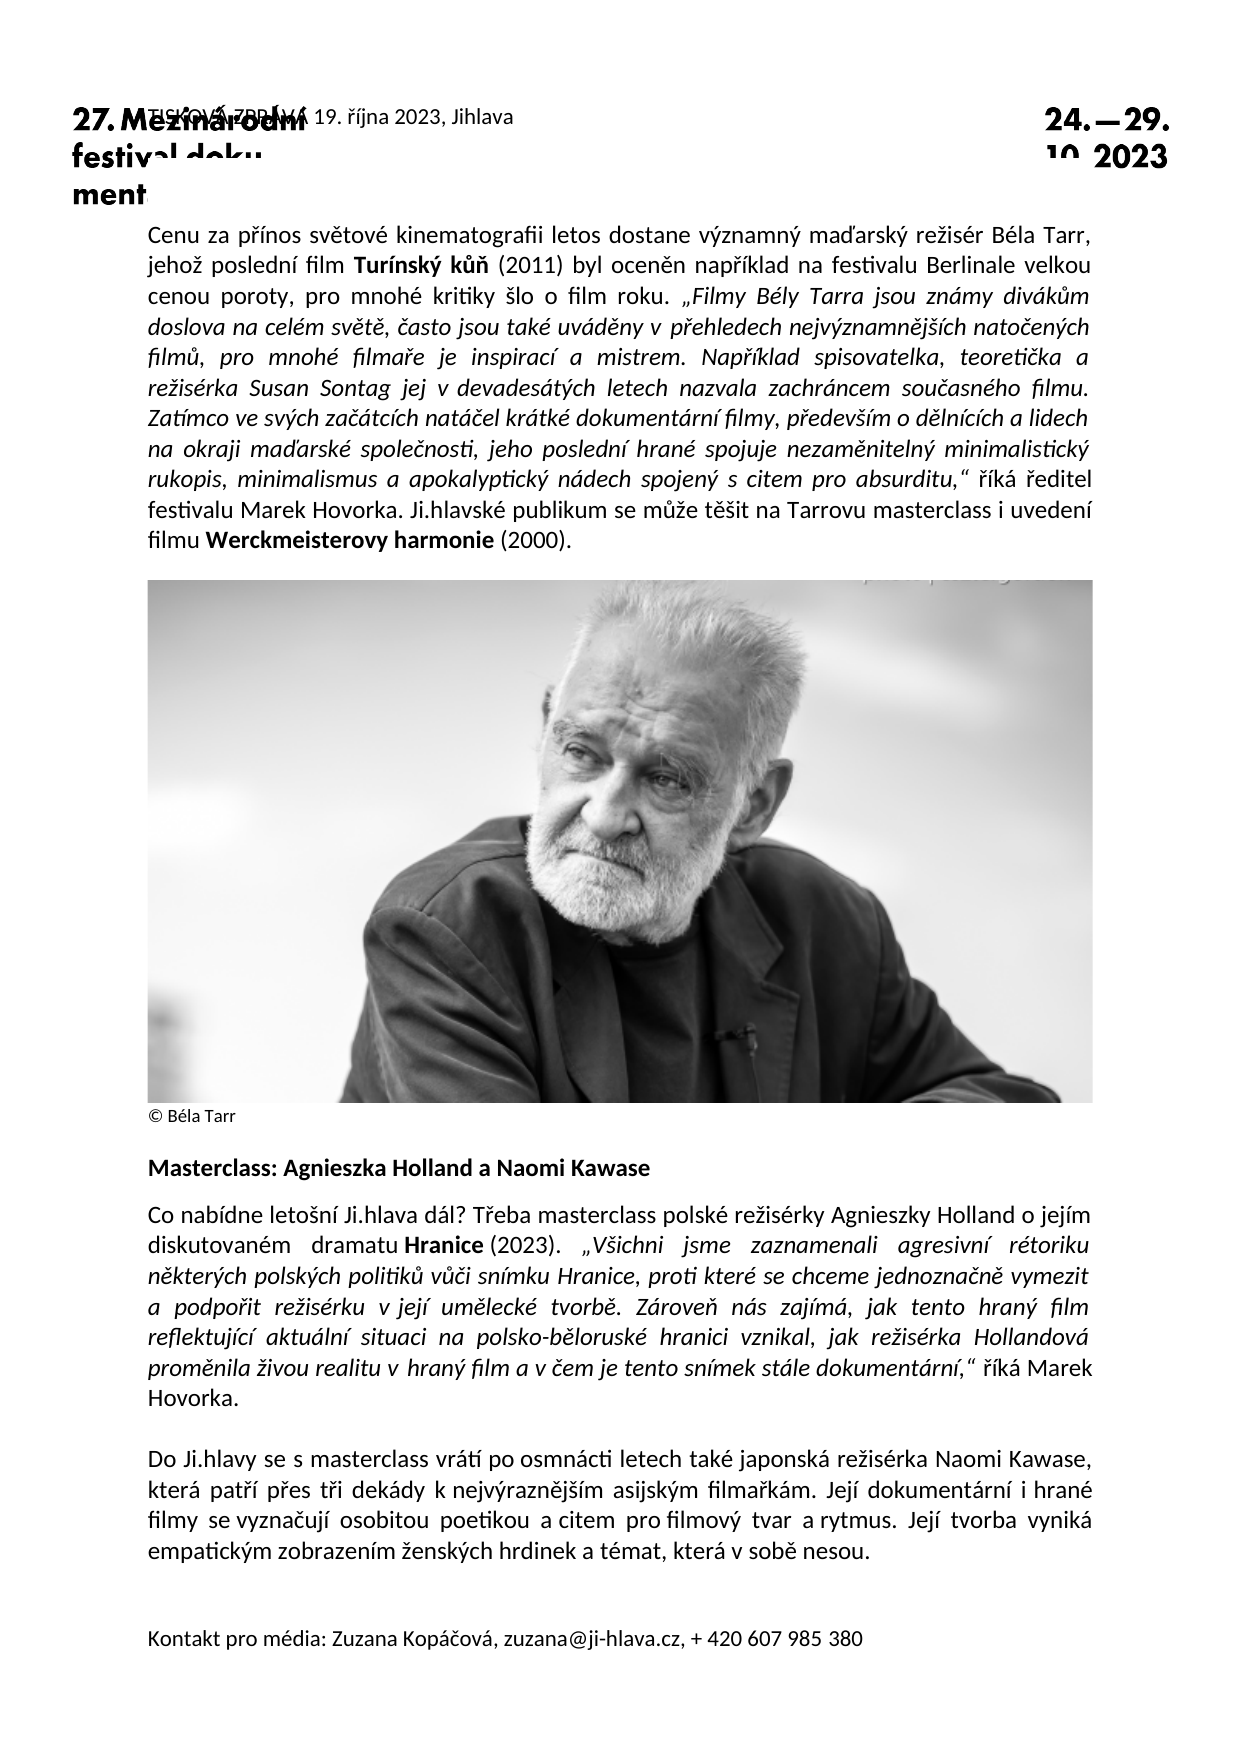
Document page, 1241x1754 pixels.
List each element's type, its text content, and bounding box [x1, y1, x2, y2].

text © Béla Tarr [148, 1103, 1093, 1127]
text Do Ji.hlavy se s masterclass vrátí po osmnácti letech také japonská režisérka Naomi Kawase, která patří přes tři dekády k nejvýraznějším asijským filmařkám. Její dokumentární i hrané filmy se vyznačují osobitou poetikou a citem pro filmový tvar a rytmus. Její tvorba vyniká empatickým zobrazením ženských hrdinek a témat, která v sobě nesou. [148, 1443, 1093, 1565]
picture [147, 580, 1093, 1103]
text Co nabídne letošní Ji.hlava dál? Třeba masterclass polské režisérky Agnieszky Holland o jejím diskutovaném dramatu Hranice (2023). „Všichni jsme zaznamenali agresivní rétoriku některých polských politiků vůči snímku Hranice, proti které se chceme jednoznačně vymezit a podpořit režisérku v její umělecké tvorbě. Zároveň nás zajímá, jak tento hraný film reflektující aktuální situaci na polsko-běloruské hranici vznikal, jak režisérka Hollandová proměnila živou realitu v hraný film a v čem je tento snímek stále dokumentární,“ říká Marek Hovorka. [148, 1199, 1093, 1413]
text Masterclass: Agnieszka Holland a Naomi Kawase [148, 1152, 1093, 1182]
picture [1, 29, 1241, 220]
text Cenu za přínos světové kinematografii letos dostane významný maďarský režisér Béla Tarr, jehož poslední film Turínský kůň (2011) byl oceněn například na festivalu Berlinale velkou cenou poroty, pro mnohé kritiky šlo o film roku. „Filmy Bély Tarra jsou známy divákům doslova na celém světě, často jsou také uváděny v přehledech nejvýznamnějších natočených filmů, pro mnohé filmaře je inspirací a mistrem. Například spisovatelka, teoretička a režisérka Susan Sontag jej v devadesátých letech nazvala zachráncem současného filmu. Zatímco ve svých začátcích natáčel krátké dokumentární filmy, především o dělnících a lidech na okraji maďarské společnosti, jeho poslední hrané spojuje nezaměnitelný minimalistický rukopis, minimalismus a apokalyptický nádech spojený s citem pro absurditu,“ říká ředitel festivalu Marek Hovorka. Ji.hlavské publikum se může těšit na Tarrovu masterclass i uvedení filmu Werckmeisterovy harmonie (2000). [148, 158, 1093, 555]
